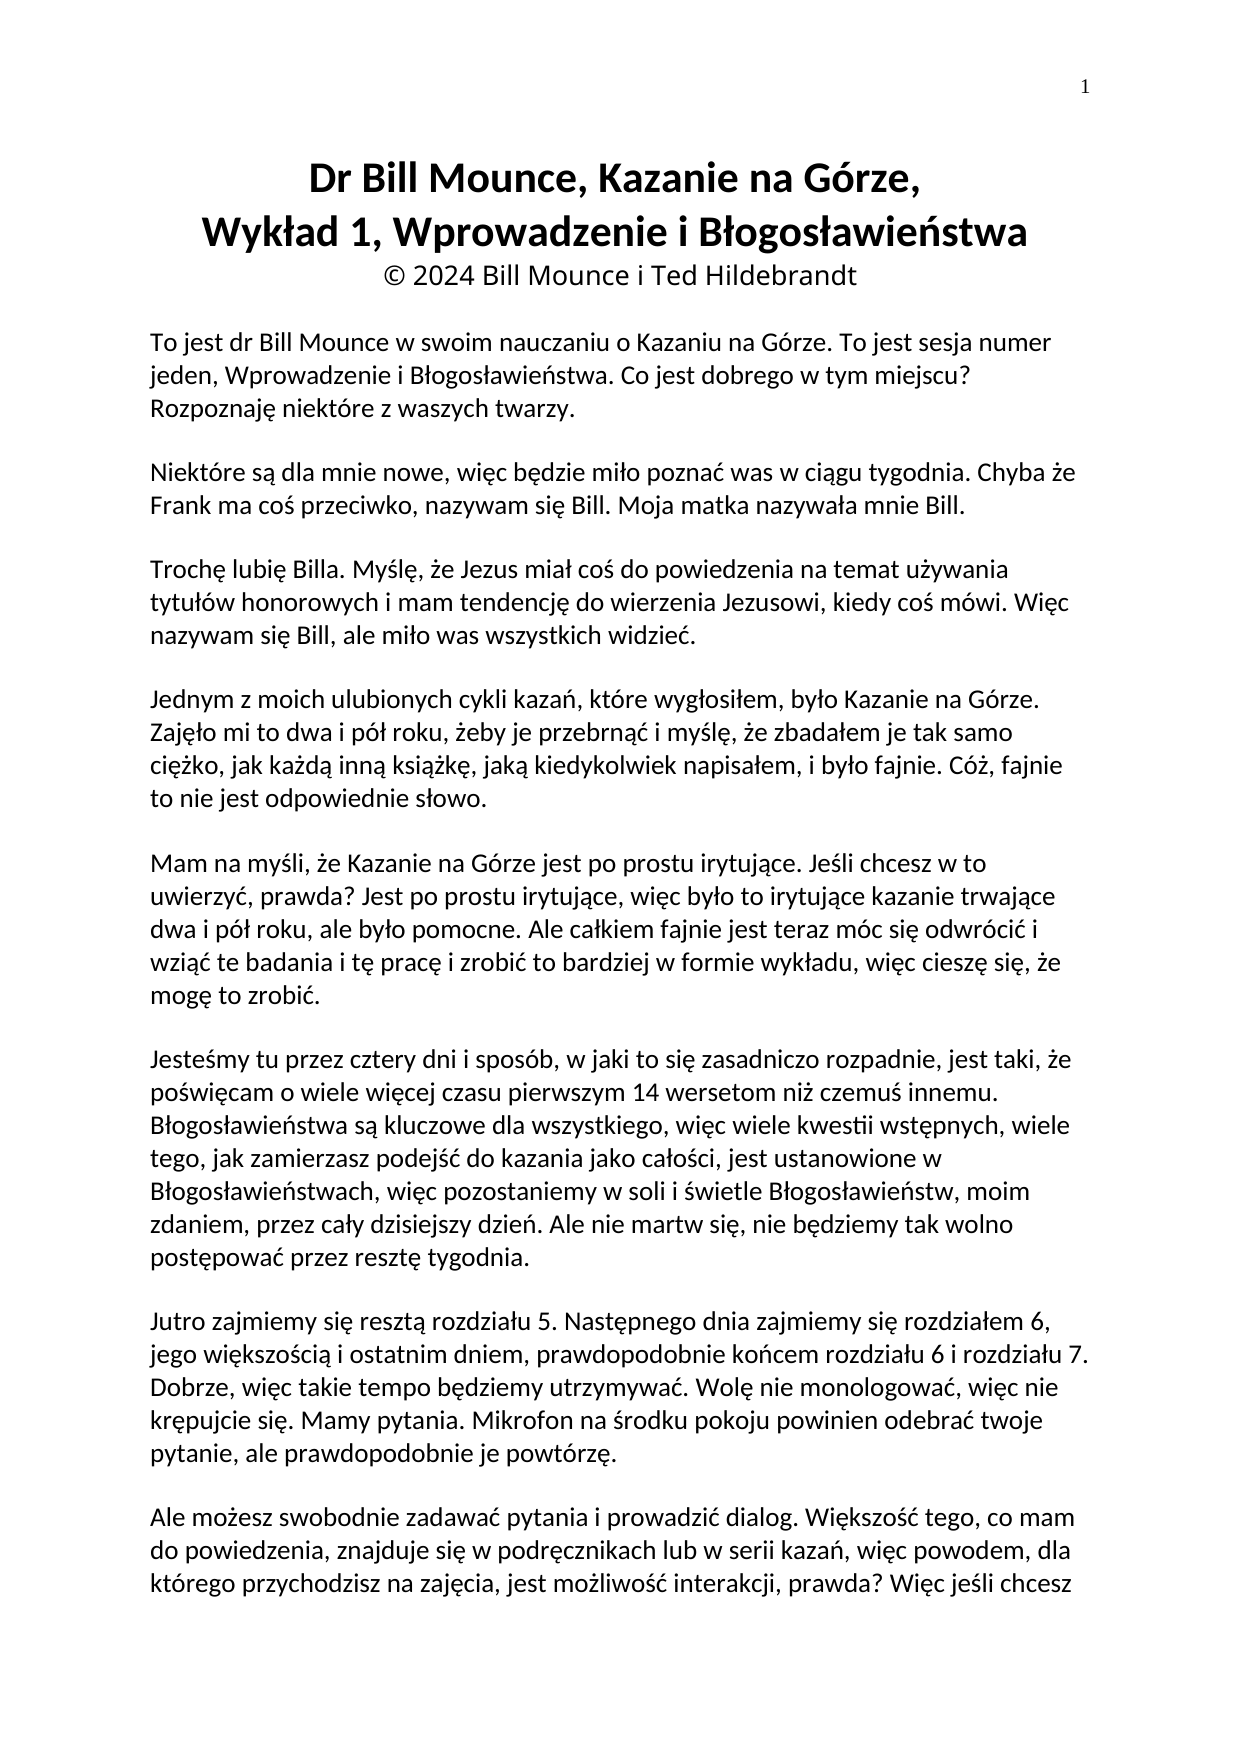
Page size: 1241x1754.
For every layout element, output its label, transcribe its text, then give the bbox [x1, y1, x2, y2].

text Jednym z moich ulubionych cykli kazań, które wygłosiłem, było Kazanie na Górze. Zajęło mi to dwa i pół roku, żeby je przebrnąć i myślę, że zbadałem je tak samo ciężko, jak każdą inną książkę, jaką kiedykolwiek napisałem, i było fajnie. Cóż, fajnie to nie jest odpowiednie słowo. [150, 682, 1090, 814]
text Trochę lubię Billa. Myślę, że Jezus miał coś do powiedzenia na temat używania tytułów honorowych i mam tendencję do wierzenia Jezusowi, kiedy coś mówi. Więc nazywam się Bill, ale miło was wszystkich widzieć. [150, 552, 1090, 651]
text Jesteśmy tu przez cztery dni i sposób, w jaki to się zasadniczo rozpadnie, jest taki, że poświęcam o wiele więcej czasu pierwszym 14 wersetom niż czemuś innemu. Błogosławieństwa są kluczowe dla wszystkiego, więc wiele kwestii wstępnych, wiele tego, jak zamierzasz podejść do kazania jako całości, jest ustanowione w Błogosławieństwach, więc pozostaniemy w soli i świetle Błogosławieństw, moim zdaniem, przez cały dzisiejszy dzień. Ale nie martw się, nie będziemy tak wolno postępować przez resztę tygodnia. [150, 1042, 1090, 1273]
text Mam na myśli, że Kazanie na Górze jest po prostu irytujące. Jeśli chcesz w to uwierzyć, prawda? Jest po prostu irytujące, więc było to irytujące kazanie trwające dwa i pół roku, ale było pomocne. Ale całkiem fajnie jest teraz móc się odwrócić i wziąć te badania i tę pracę i zrobić to bardziej w formie wykładu, więc cieszę się, że mogę to zrobić. [150, 846, 1090, 1011]
text To jest dr Bill Mounce w swoim nauczaniu o Kazaniu na Górze. To jest sesja numer jeden, Wprowadzenie i Błogosławieństwa. Co jest dobrego w tym miejscu? Rozpoznaję niektóre z waszych twarzy. [150, 325, 1090, 424]
text Niektóre są dla mnie nowe, więc będzie miło poznać was w ciągu tygodnia. Chyba że Frank ma coś przeciwko, nazywam się Bill. Moja matka nazywała mnie Bill. [150, 455, 1090, 521]
text Dr Bill Mounce, Kazanie na Górze, Wykład 1, Wprowadzenie i Błogosławieństwa © 2024 Bill Mounce i Ted Hildebrandt [150, 150, 1090, 294]
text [150, 1501, 1090, 1599]
text Jutro zajmiemy się resztą rozdziału 5. Następnego dnia zajmiemy się rozdziałem 6, jego większością i ostatnim dniem, prawdopodobnie końcem rozdziału 6 i rozdziału 7. Dobrze, więc takie tempo będziemy utrzymywać. Wolę nie monologować, więc nie krępujcie się. Mamy pytania. Mikrofon na środku pokoju powinien odebrać twoje pytanie, ale prawdopodobnie je powtórzę. [150, 1304, 1090, 1469]
